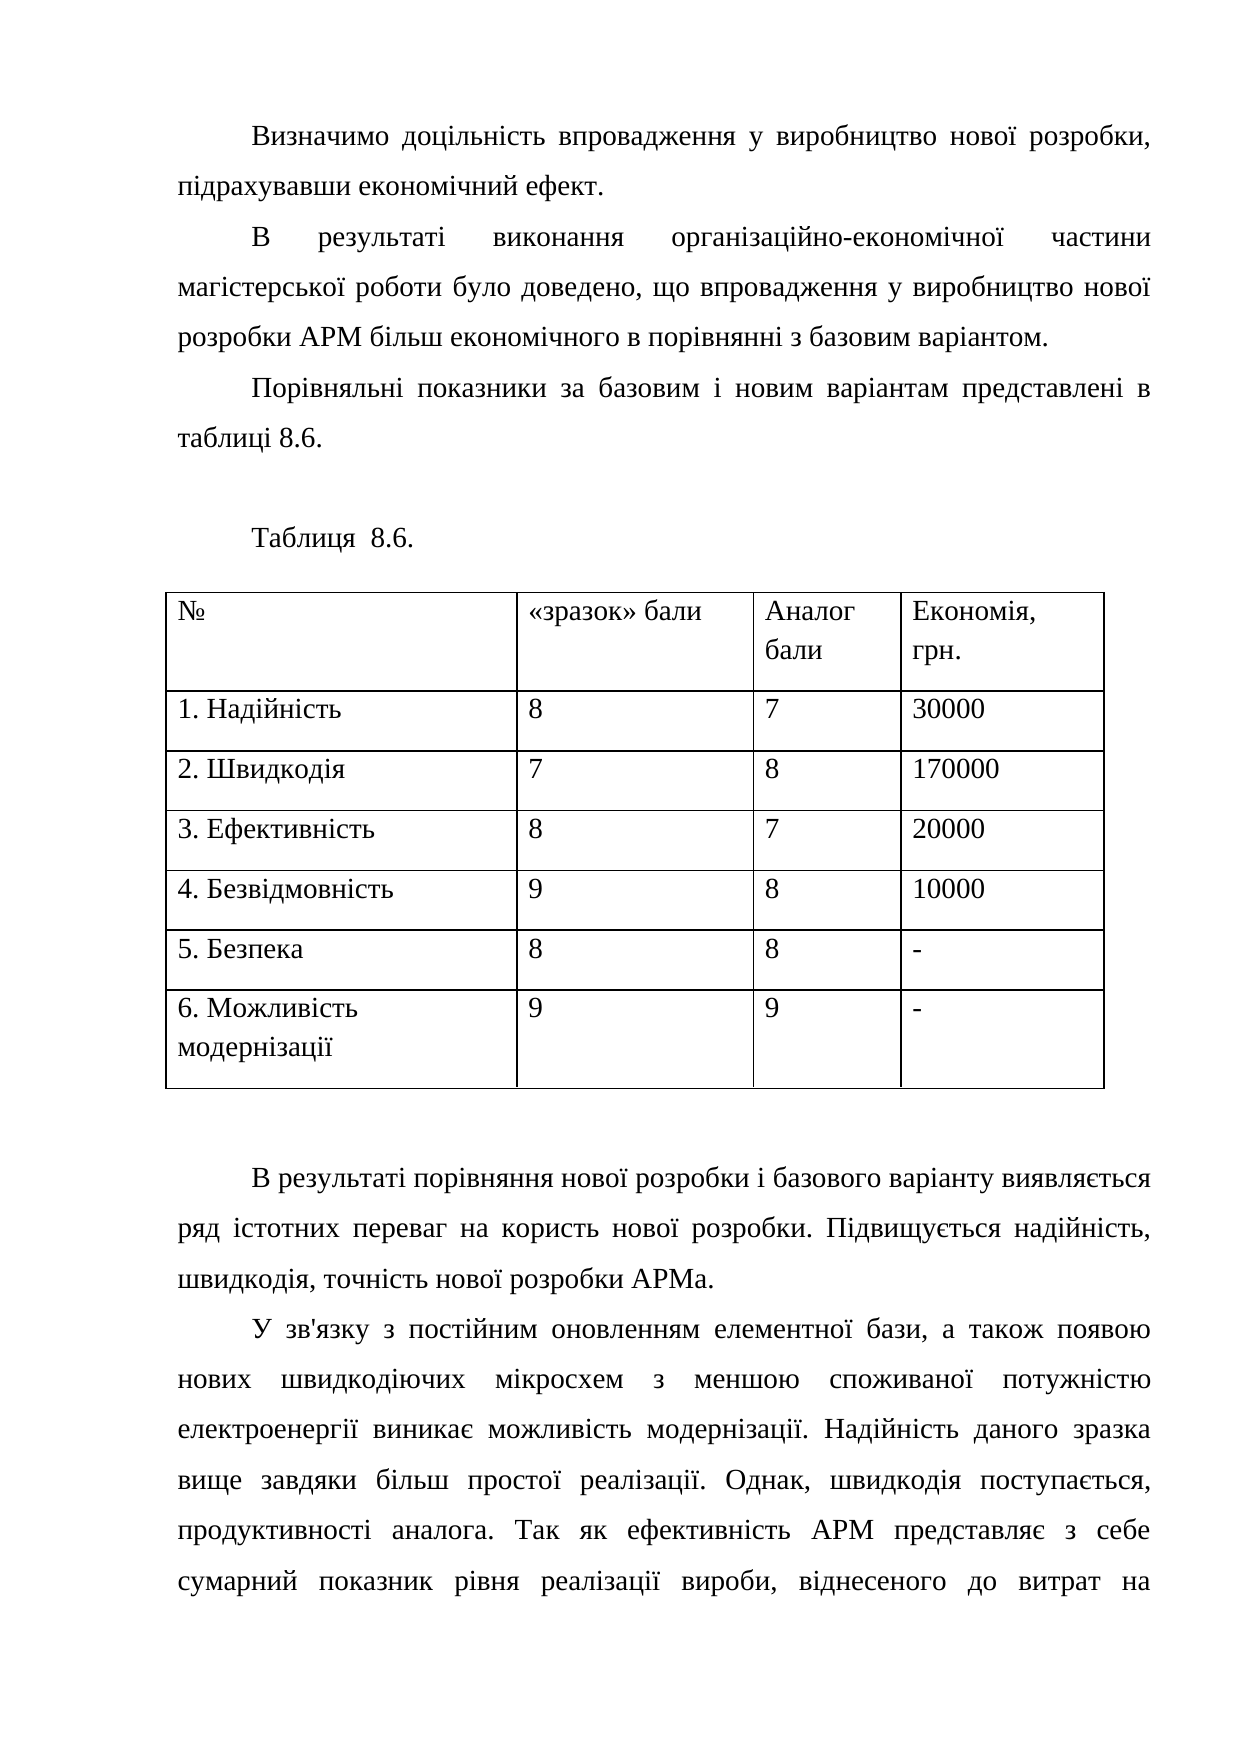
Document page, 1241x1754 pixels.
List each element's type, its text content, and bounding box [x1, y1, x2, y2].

table_cell 8 [518, 692, 753, 750]
table_header Аналог бали [754, 593, 900, 690]
table_cell 30000 [902, 692, 1103, 750]
table_cell 20000 [902, 811, 1103, 869]
text Визначимо доцільність впровадження у виробництво нової розробки, підрахувавши економічний ефект. [177, 118, 1152, 202]
table_cell 8 [754, 931, 900, 989]
table_cell 7 [754, 692, 900, 750]
table_cell 7 [754, 811, 900, 869]
table_cell 2. Швидкодія [167, 752, 516, 810]
table_header «зразок» бали [518, 593, 753, 690]
table_cell 10000 [902, 871, 1103, 929]
text В результаті порівняння нової розробки і базового варіанту виявляється ряд істотних переваг на користь нової розробки. Підвищується надійність, швидкодія, точність нової розробки АРМа. [177, 1160, 1152, 1294]
table_cell 170000 [902, 752, 1103, 810]
table_cell 9 [518, 991, 753, 1087]
table_cell 8 [754, 752, 900, 810]
table_cell 8 [518, 811, 753, 869]
table_cell 8 [754, 871, 900, 929]
table_cell 9 [754, 991, 900, 1087]
table_cell - [902, 931, 1103, 989]
text Таблиця 8.6. [177, 521, 1152, 554]
table_cell - [902, 991, 1103, 1087]
table_cell 1. Надійність [167, 692, 516, 750]
table_cell 4. Безвідмовність [167, 871, 516, 929]
table_cell 7 [518, 752, 753, 810]
table_header Економія, грн. [902, 593, 1103, 690]
table_cell 6. Можливість модернізації [167, 991, 516, 1087]
table_cell 5. Безпека [167, 931, 516, 989]
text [177, 1311, 1152, 1596]
table_cell 8 [518, 931, 753, 989]
text Порівняльні показники за базовим і новим варіантам представлені в таблиці 8.6. [177, 370, 1152, 453]
table_cell 9 [518, 871, 753, 929]
table_cell 3. Ефективність [167, 811, 516, 869]
table_header № [167, 593, 516, 690]
text В результаті виконання організаційно-економічної частини магістерської роботи було доведено, що впровадження у виробництво нової розробки АРМ більш економічного в порівнянні з базовим варіантом. [177, 219, 1152, 353]
